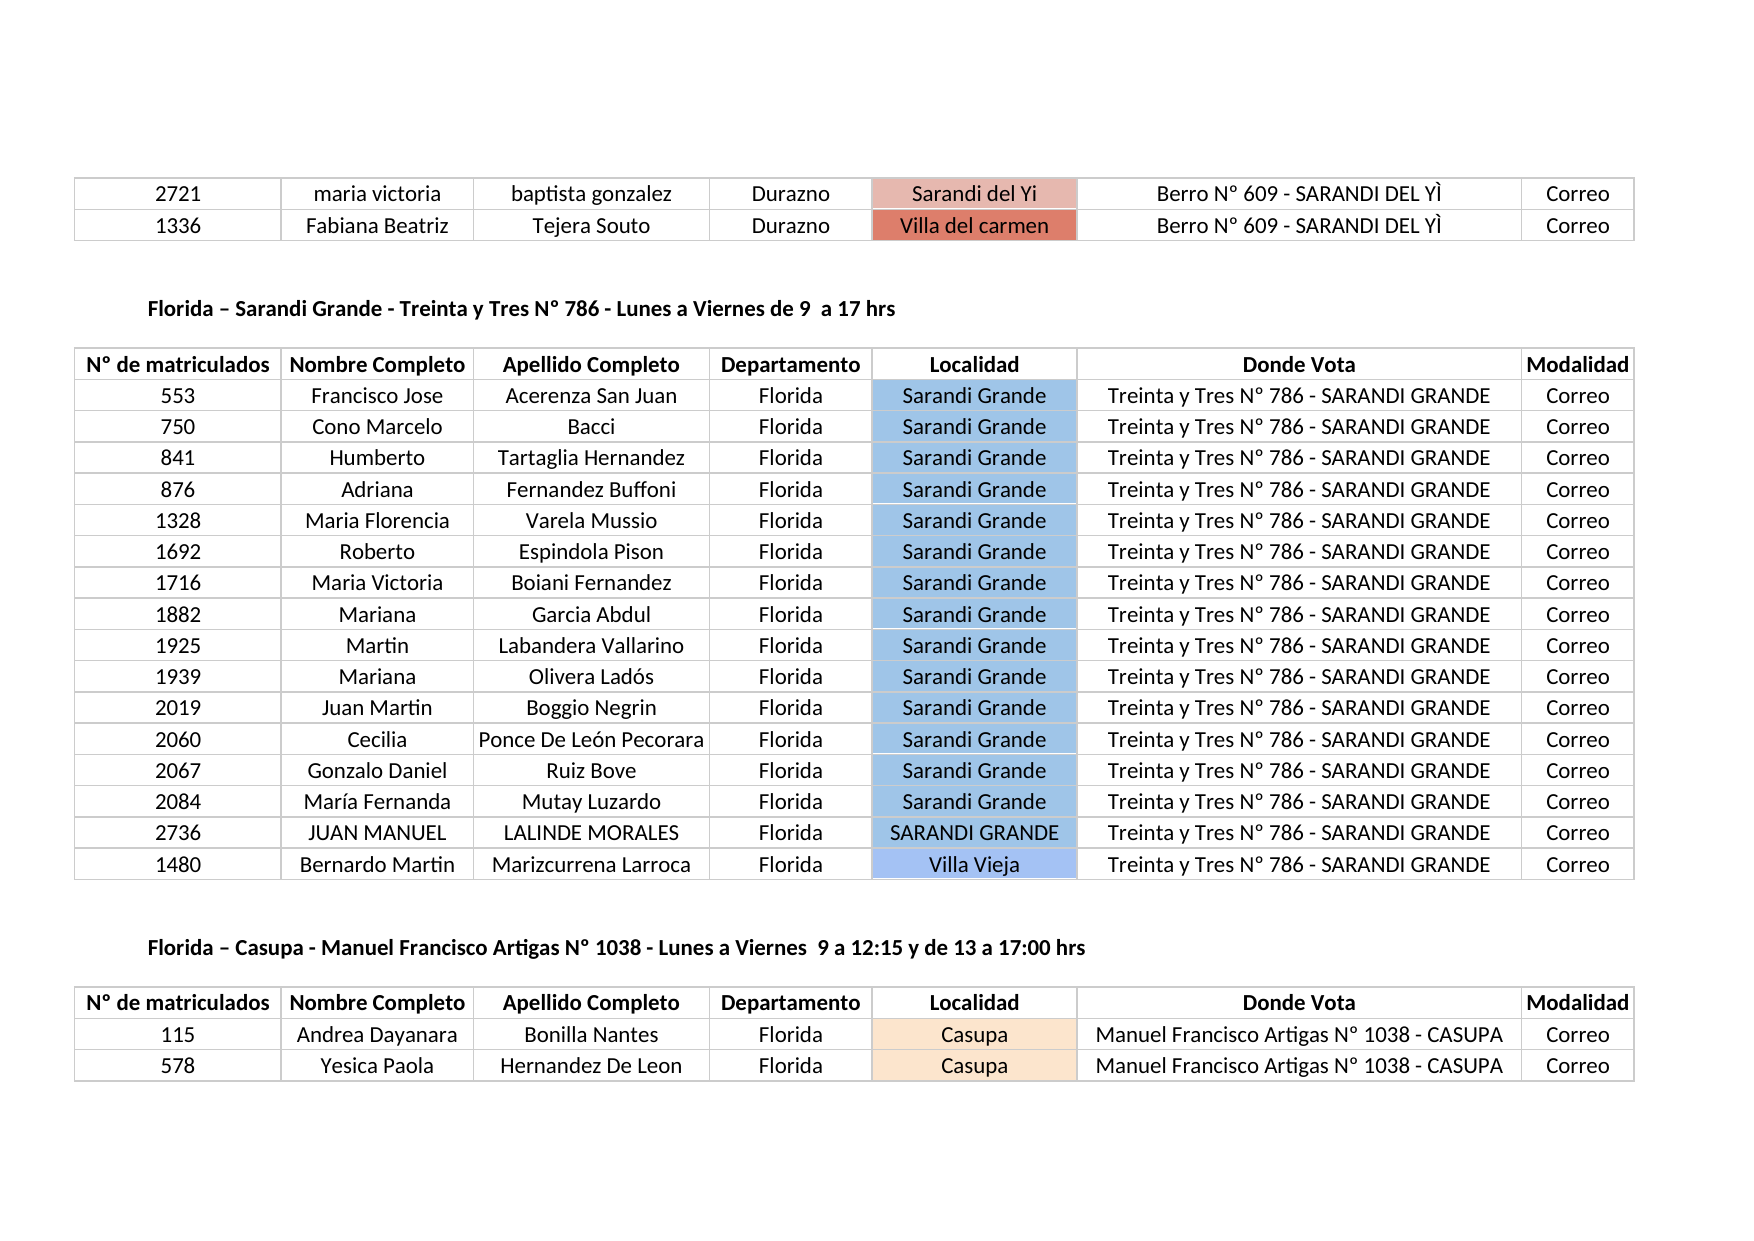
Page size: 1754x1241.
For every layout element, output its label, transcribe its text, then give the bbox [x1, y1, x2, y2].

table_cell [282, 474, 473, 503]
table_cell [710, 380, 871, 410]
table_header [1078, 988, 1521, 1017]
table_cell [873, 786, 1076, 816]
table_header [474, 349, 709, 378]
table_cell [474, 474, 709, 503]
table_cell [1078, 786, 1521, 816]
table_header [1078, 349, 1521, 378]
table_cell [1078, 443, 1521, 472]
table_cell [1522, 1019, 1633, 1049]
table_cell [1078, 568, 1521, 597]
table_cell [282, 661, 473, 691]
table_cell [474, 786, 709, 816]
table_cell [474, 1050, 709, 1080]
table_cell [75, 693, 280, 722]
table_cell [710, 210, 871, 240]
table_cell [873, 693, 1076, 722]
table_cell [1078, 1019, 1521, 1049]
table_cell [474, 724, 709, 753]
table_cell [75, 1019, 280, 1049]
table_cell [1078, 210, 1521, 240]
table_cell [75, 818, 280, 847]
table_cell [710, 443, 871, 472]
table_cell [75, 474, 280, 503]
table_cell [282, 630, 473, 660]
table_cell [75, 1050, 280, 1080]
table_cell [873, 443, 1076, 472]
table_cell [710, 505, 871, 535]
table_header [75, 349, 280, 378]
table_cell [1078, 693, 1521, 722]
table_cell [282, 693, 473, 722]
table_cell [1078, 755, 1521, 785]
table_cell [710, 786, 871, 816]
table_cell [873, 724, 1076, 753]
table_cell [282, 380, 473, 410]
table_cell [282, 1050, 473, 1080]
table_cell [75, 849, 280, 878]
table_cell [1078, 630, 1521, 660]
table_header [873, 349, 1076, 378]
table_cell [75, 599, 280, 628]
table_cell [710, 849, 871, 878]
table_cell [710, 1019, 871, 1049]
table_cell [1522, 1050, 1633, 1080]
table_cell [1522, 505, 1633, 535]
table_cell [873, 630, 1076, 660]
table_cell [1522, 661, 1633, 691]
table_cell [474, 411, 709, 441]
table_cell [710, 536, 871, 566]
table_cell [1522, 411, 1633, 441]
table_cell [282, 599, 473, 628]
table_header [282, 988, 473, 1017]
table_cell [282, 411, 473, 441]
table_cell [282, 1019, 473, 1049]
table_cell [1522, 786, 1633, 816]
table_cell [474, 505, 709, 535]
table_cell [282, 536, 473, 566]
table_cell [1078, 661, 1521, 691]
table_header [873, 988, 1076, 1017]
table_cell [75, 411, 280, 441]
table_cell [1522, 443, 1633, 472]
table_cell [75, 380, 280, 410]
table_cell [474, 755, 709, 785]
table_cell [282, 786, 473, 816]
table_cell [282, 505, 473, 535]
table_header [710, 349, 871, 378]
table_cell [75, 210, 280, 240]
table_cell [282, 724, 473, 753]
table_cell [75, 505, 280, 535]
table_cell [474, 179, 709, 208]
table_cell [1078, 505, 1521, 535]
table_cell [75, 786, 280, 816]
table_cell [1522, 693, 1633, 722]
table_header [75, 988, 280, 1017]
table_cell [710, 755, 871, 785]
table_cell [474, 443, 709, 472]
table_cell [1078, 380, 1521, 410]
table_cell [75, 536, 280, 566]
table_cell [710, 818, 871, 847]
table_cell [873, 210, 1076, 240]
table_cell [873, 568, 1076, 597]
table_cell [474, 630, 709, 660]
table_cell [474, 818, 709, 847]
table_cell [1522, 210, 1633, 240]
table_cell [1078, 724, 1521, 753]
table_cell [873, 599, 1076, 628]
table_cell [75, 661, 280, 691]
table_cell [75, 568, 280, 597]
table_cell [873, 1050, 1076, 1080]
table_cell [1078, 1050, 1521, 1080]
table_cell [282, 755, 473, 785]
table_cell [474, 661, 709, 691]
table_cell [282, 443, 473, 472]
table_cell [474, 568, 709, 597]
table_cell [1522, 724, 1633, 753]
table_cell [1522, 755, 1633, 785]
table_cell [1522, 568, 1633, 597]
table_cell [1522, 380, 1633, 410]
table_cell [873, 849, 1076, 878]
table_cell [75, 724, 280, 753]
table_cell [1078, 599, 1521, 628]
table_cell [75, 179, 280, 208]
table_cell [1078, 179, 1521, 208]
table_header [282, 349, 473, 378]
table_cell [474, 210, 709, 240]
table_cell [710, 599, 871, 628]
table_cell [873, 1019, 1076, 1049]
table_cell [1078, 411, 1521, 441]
text Florida – Casupa - Manuel Francisco Artigas Nº 1038 - Lunes a Viernes 9 a 12:15 y de 13 a 17:00 hrs [148, 933, 1668, 961]
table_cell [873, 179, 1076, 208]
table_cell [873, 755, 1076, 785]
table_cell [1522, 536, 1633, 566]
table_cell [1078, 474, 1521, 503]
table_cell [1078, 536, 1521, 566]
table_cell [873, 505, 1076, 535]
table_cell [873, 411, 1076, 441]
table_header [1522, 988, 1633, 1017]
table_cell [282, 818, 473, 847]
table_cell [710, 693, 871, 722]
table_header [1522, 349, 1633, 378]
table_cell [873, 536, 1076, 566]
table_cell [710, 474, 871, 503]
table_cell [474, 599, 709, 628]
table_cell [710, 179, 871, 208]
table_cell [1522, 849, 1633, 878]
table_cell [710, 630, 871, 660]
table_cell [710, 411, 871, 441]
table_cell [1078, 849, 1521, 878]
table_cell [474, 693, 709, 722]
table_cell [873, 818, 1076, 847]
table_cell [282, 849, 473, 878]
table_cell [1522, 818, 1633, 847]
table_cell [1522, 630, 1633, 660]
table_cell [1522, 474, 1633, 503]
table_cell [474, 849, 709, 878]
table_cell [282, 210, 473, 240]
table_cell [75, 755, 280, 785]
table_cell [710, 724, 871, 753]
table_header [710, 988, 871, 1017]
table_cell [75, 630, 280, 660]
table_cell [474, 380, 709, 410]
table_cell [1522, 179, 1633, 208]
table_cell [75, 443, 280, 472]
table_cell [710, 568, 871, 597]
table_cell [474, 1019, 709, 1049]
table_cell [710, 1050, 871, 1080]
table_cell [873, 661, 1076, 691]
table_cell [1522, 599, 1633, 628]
text Florida – Sarandi Grande - Treinta y Tres Nº 786 - Lunes a Viernes de 9 a 17 hrs [148, 294, 1668, 322]
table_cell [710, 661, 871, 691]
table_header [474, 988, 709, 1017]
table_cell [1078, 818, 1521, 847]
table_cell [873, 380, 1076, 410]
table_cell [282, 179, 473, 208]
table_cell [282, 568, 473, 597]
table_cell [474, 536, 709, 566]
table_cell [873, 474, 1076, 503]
